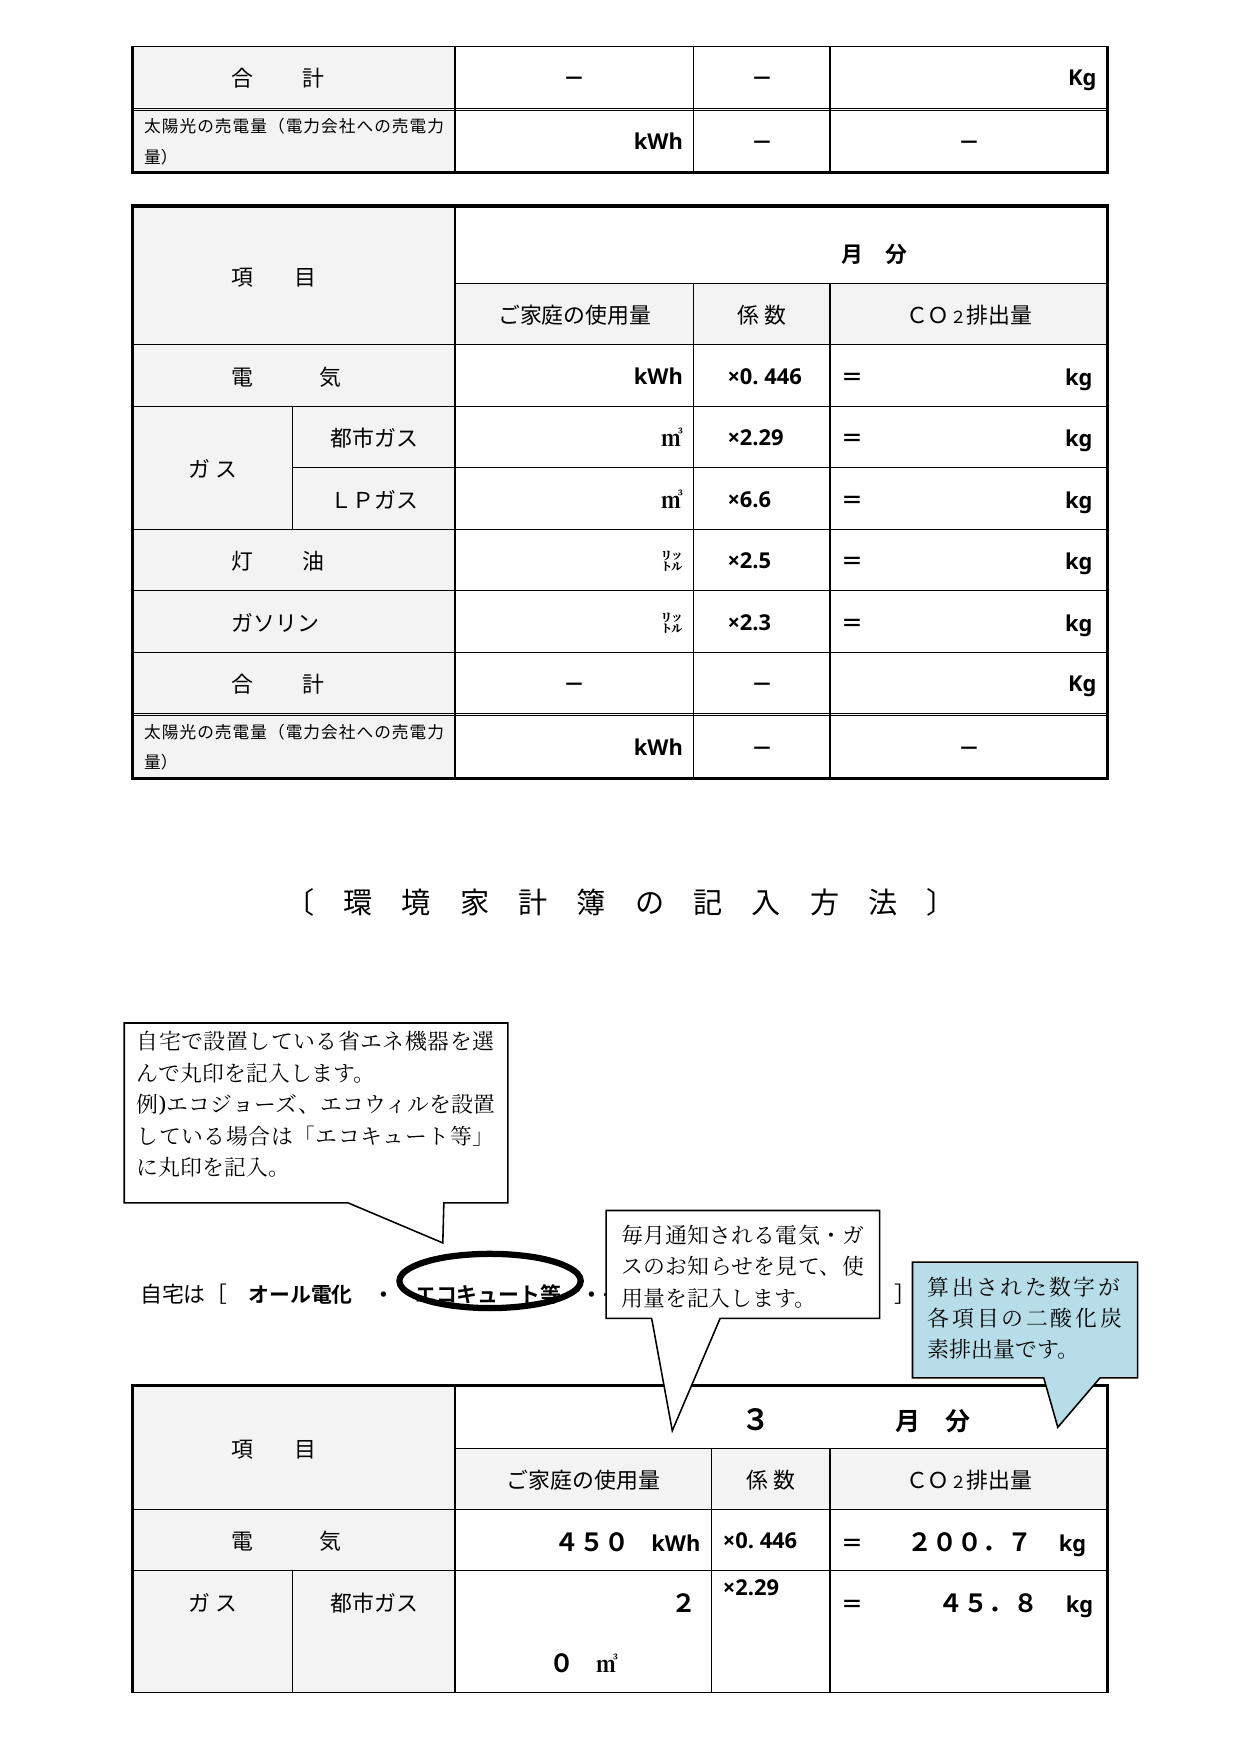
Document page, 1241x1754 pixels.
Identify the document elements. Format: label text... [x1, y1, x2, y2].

table_cell Kg [831, 653, 1106, 713]
table_cell ×0. 446 [712, 1510, 829, 1570]
table_header 月 分 [456, 208, 1106, 283]
text 〔 環 境 家 計 簿 の 記 入 方 法 〕 [118, 870, 1122, 931]
table_cell ＝ kg [831, 591, 1106, 652]
table_cell ご家庭の使用量 [456, 284, 693, 344]
table_cell ×2.3 [694, 591, 829, 652]
table_cell ＝ kg [831, 530, 1106, 590]
table_cell 係 数 [694, 284, 829, 344]
table_cell ×2.29 [694, 407, 829, 467]
table_cell 係 数 [712, 1449, 829, 1509]
table_cell 太陽光の売電量（電力会社への売電力量） [134, 111, 454, 171]
table_cell kWh [456, 111, 693, 171]
table_cell ×2.5 [694, 530, 829, 590]
table_cell 電 気 [134, 345, 454, 406]
table_cell ＝ kg [831, 345, 1106, 406]
table_header 項 目 [134, 1387, 454, 1509]
table_cell ガ ス [134, 407, 292, 529]
table_cell 合 計 [134, 653, 454, 713]
table_cell 都市ガス [293, 407, 454, 467]
table_cell ×0. 446 [694, 345, 829, 406]
table_cell ご家庭の使用量 [456, 1449, 711, 1509]
table_cell － [456, 47, 693, 107]
table_cell ㍑ [456, 591, 693, 652]
table_cell ㎥ [456, 407, 693, 467]
table_header 項 目 [134, 208, 454, 344]
text 自宅は［ オール電化 ・ エコキュート等 ・その他（ ） ］を設置しています。 [118, 1263, 651, 1323]
table_cell ＣＯ２排出量 [831, 1449, 1106, 1509]
table_cell ㎥ [456, 468, 693, 529]
table_cell ＝ kg [831, 468, 1106, 529]
table_cell Kg [831, 47, 1106, 107]
table_cell 都市ガス [293, 1571, 454, 1692]
table_cell kWh [456, 716, 693, 777]
table_cell － [831, 716, 1106, 777]
table_cell ×2.29 [712, 1571, 829, 1692]
table_cell 太陽光の売電量（電力会社への売電力量） [134, 716, 454, 777]
table_cell － [694, 716, 829, 777]
table_cell ＝ ２００．７ kg [831, 1510, 1106, 1570]
table_cell ＝ ４５．８ kg [831, 1571, 1106, 1692]
table_cell 合 計 [134, 47, 454, 107]
table_cell － [694, 47, 829, 107]
table_header ３ 月 分 [456, 1387, 1106, 1447]
table_cell ㍑ [456, 530, 693, 590]
table_cell ガ ス [134, 1571, 292, 1692]
table_cell ４５０ kWh [456, 1510, 711, 1570]
table_cell ＬＰガス [293, 468, 454, 529]
table_cell ×6.6 [694, 468, 829, 529]
table_cell ＝ kg [831, 407, 1106, 467]
table_cell 電 気 [134, 1510, 454, 1570]
table_cell ＣＯ２排出量 [831, 284, 1106, 344]
table_cell 灯 油 [134, 530, 454, 590]
table_cell － [694, 111, 829, 171]
table_cell kWh [456, 345, 693, 406]
table_cell ２０ ㎥ [456, 1571, 711, 1692]
table_cell ガソリン [134, 591, 454, 652]
table_cell － [694, 653, 829, 713]
table_cell － [831, 111, 1106, 171]
text 自宅は［ オール電化 ・ エコキュート等 ・その他（ ） ］を設置しています。 [720, 1263, 911, 1323]
table_cell － [456, 653, 693, 713]
